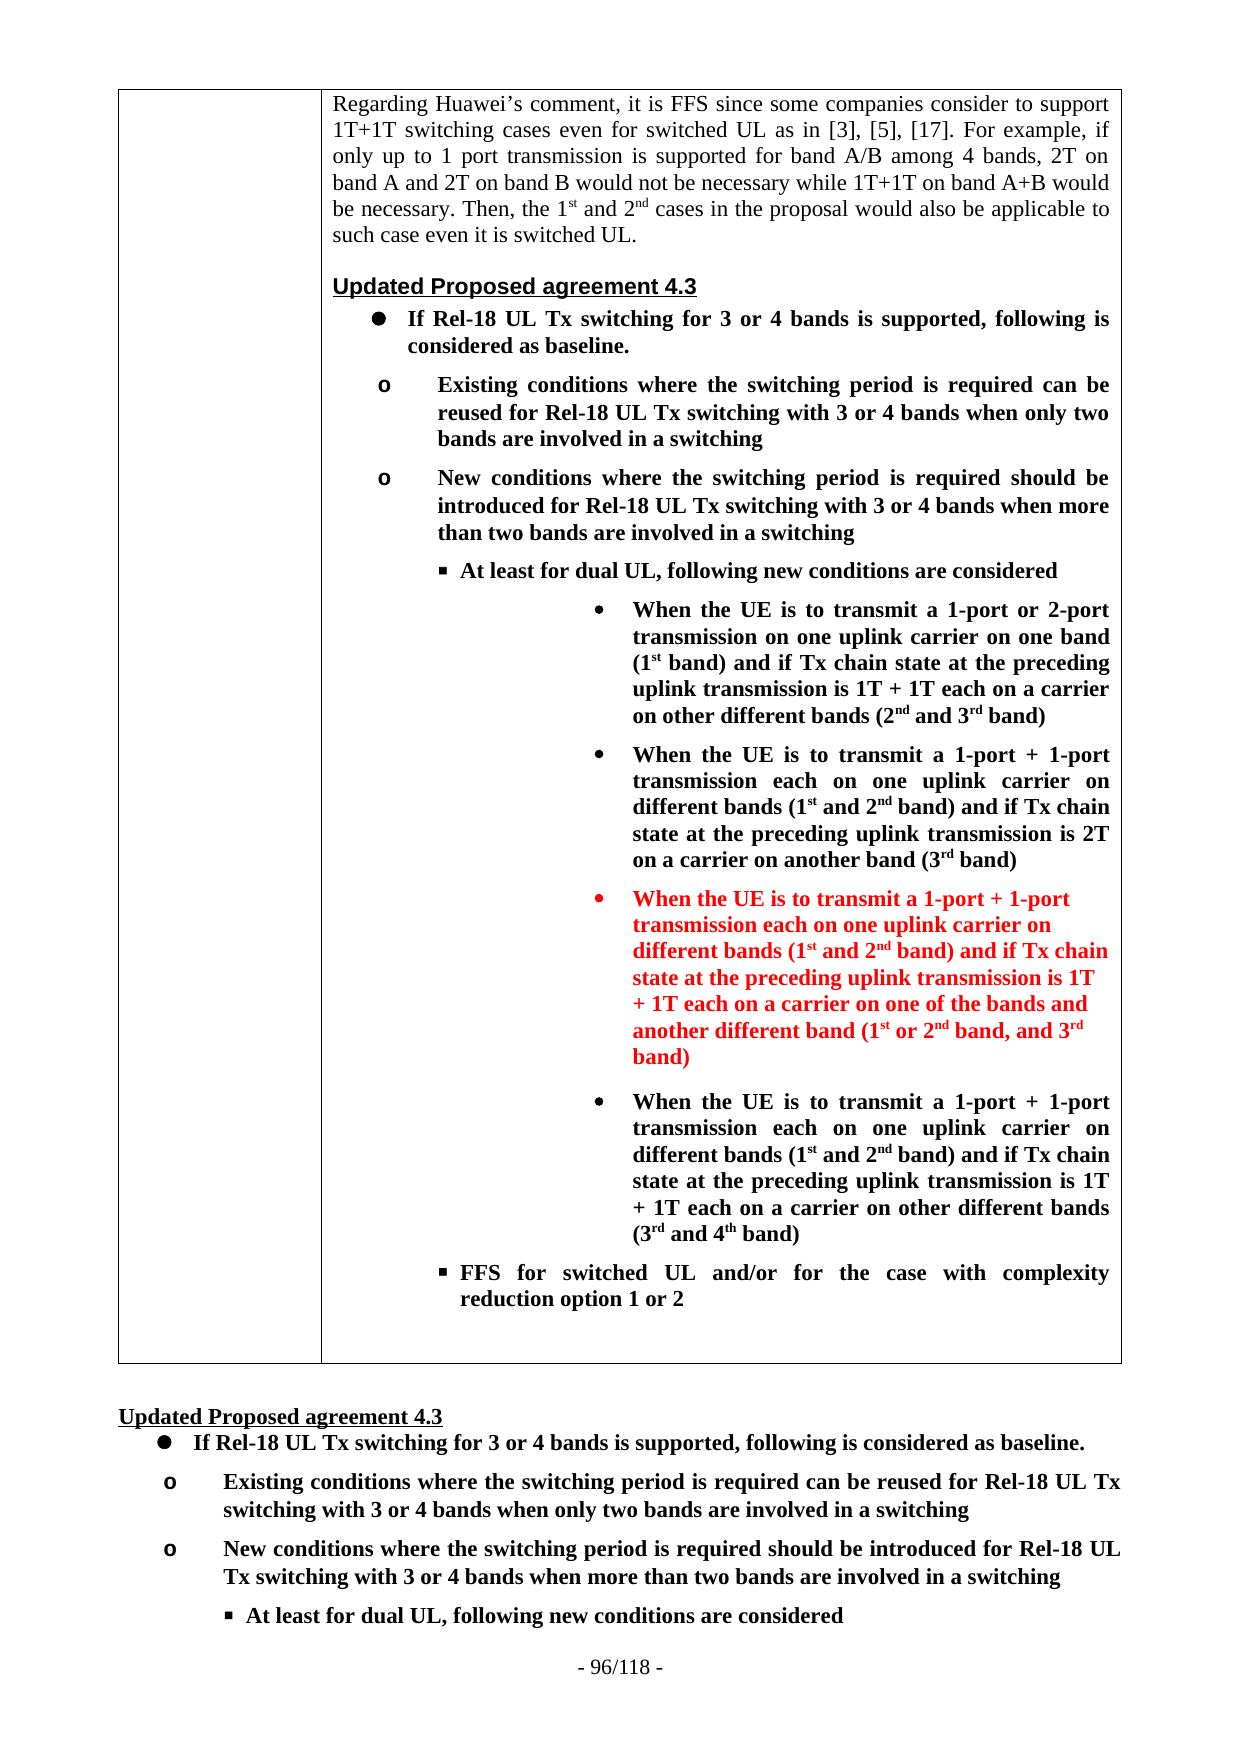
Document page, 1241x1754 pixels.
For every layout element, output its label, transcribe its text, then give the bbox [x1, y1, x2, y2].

list New conditions where the switching period is required should be introduced for Rel-18 UL Tx switching with 3 or 4 bands when more than two bands are involved in a switching [163, 1535, 1122, 1589]
list At least for dual UL, following new conditions are considered [223, 1602, 1122, 1628]
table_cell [322, 90, 1121, 1363]
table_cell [119, 90, 321, 1363]
list If Rel-18 UL Tx switching for 3 or 4 bands is supported, following is considered as baseline. [156, 1429, 1122, 1455]
text Updated Proposed agreement 4.3 [118, 1403, 1122, 1429]
list Existing conditions where the switching period is required can be reused for Rel-18 UL Tx switching with 3 or 4 bands when only two bands are involved in a switching [163, 1468, 1122, 1522]
